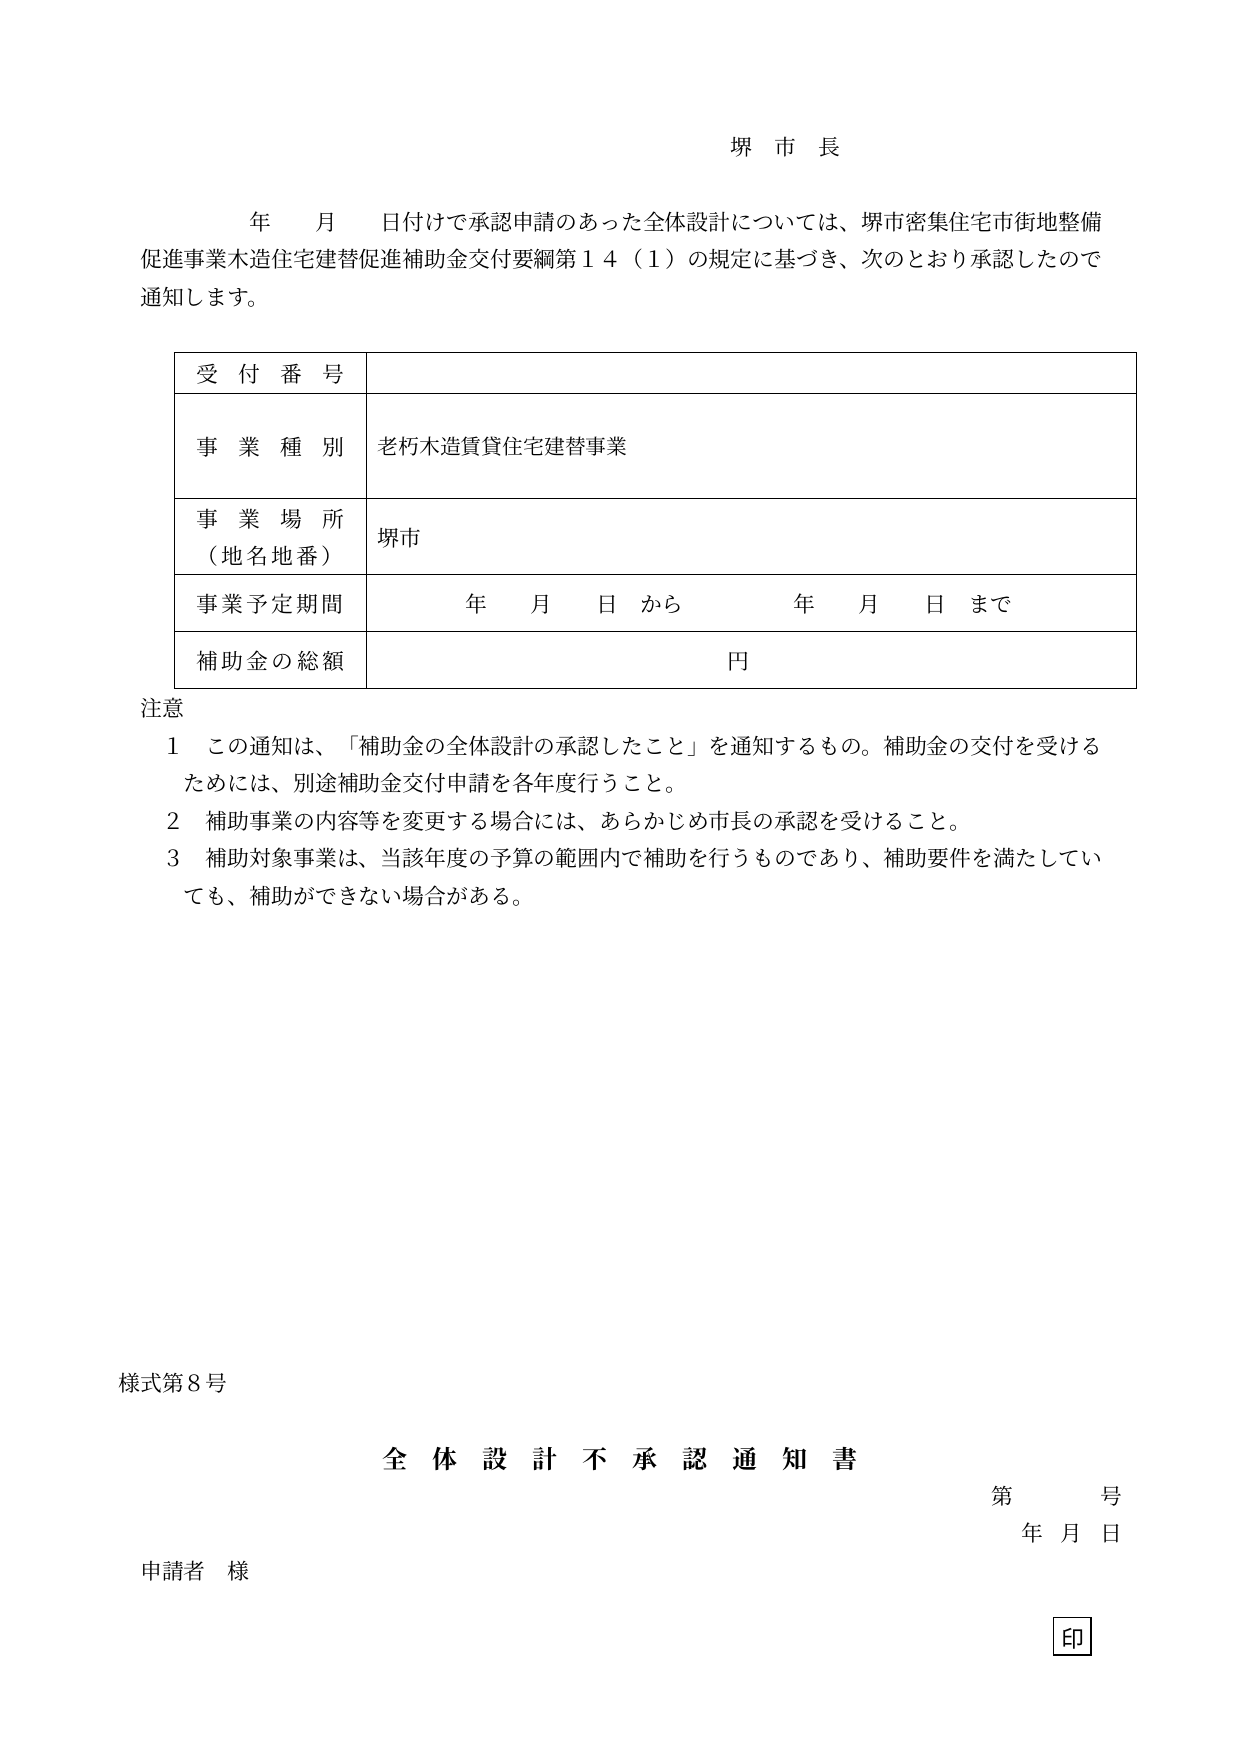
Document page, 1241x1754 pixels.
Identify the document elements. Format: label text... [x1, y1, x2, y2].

table_header [367, 353, 1136, 393]
table_cell 円 [367, 632, 1136, 687]
text 第 号 [118, 1476, 1122, 1513]
text １ この通知は、「補助金の全体設計の承認したこと」を通知するもの。補助金の交付を受けるためには、別途補助金交付申請を各年度行うこと。 [162, 726, 1122, 801]
table_cell 年 月 日 から 年 月 日 まで [367, 575, 1136, 631]
text 全 体 設 計 不 承 認 通 知 書 [118, 1438, 1122, 1476]
text 注意 [118, 688, 1122, 726]
table_cell 堺市 [367, 499, 1136, 574]
text 堺 市 長 [731, 127, 1122, 164]
table_cell 老朽木造賃貸住宅建替事業 [367, 394, 1136, 498]
table_cell 補助金の総額 [175, 632, 366, 687]
table_cell 事業場所 （地名地番） [175, 499, 366, 574]
text 申請者 様 [118, 1551, 1122, 1588]
text 年 月 日付けで承認申請のあった全体設計については、堺市密集住宅市街地整備促進事業木造住宅建替促進補助金交付要綱第１４（１）の規定に基づき、次のとおり承認したので通知します。 [140, 202, 1122, 314]
text 年 月 日 [118, 1513, 1122, 1551]
table_header 受付番号 [175, 353, 366, 393]
text 様式第８号 [118, 1363, 1122, 1401]
text ３ 補助対象事業は、当該年度の予算の範囲内で補助を行うものであり、補助要件を満たしていても、補助ができない場合がある。 [162, 838, 1122, 913]
text ２ 補助事業の内容等を変更する場合には、あらかじめ市長の承認を受けること。 [118, 801, 1122, 838]
table_cell 事業種別 [175, 394, 366, 498]
table_cell 事業予定期間 [175, 575, 366, 631]
